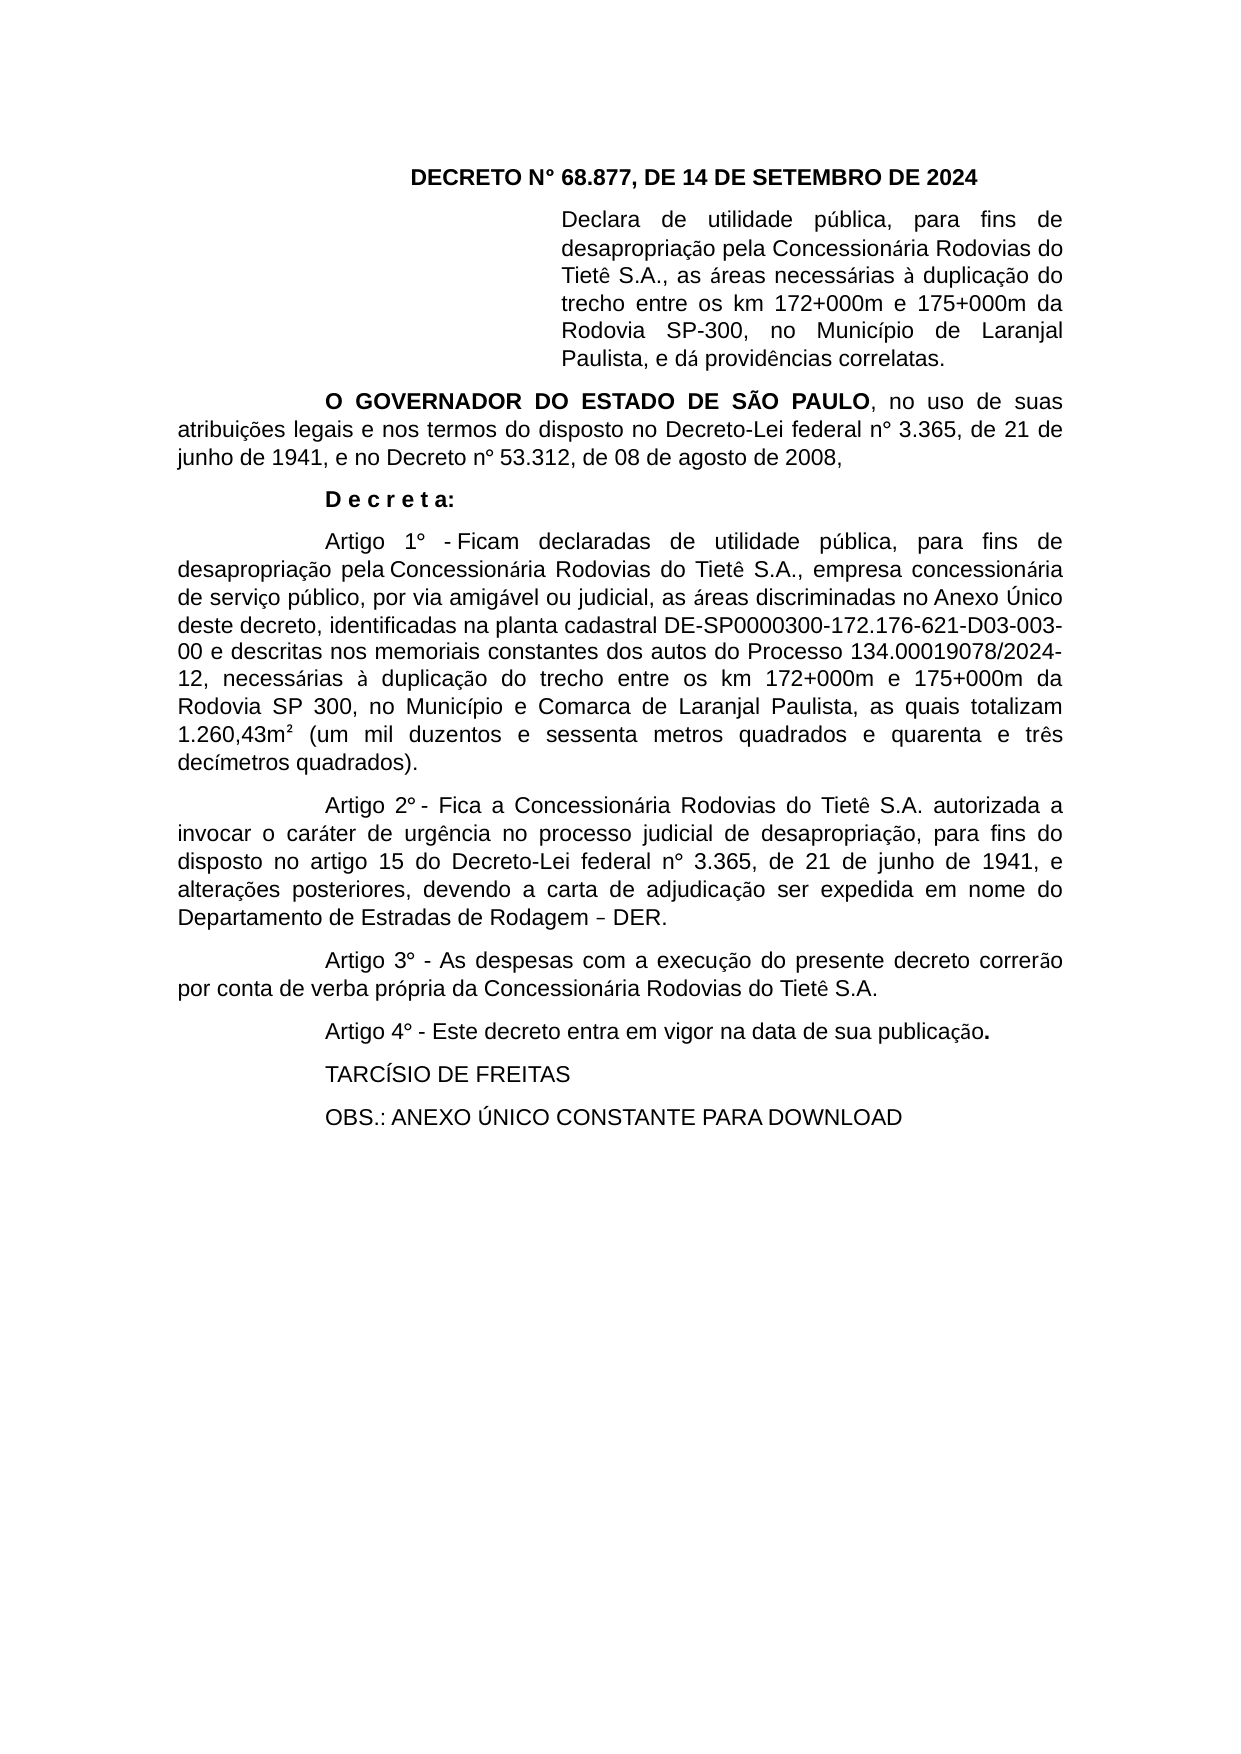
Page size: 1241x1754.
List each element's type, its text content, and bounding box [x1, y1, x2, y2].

text Artigo 3° - As despesas com a execução do presente decreto correrão por conta de verba própria da Concessionária Rodovias do Tietê S.A. [177, 946, 1063, 1002]
text DECRETO Nº 68.877, DE 14 DE SETEMBRO DE 2024 [177, 163, 1063, 191]
text Artigo 1° - Ficam declaradas de utilidade pública, para fins de desapropriação pela Concessionária Rodovias do Tietê S.A., empresa concessionária de serviço público, por via amigável ou judicial, as áreas discriminadas no Anexo Único deste decreto, identificadas na planta cadastral DE-SP0000300-172.176-621-D03-003-00 e descritas nos memoriais constantes dos autos do Processo 134.00019078/2024-12, necessárias à duplicação do trecho entre os km 172+000m e 175+000m da Rodovia SP 300, no Município e Comarca de Laranjal Paulista, as quais totalizam 1.260,43m² (um mil duzentos e sessenta metros quadrados e quarenta e três decímetros quadrados). [177, 527, 1063, 776]
text OBS.: ANEXO ÚNICO CONSTANTE PARA DOWNLOAD [177, 1103, 1063, 1132]
text Declara de utilidade pública, para fins de desapropriação pela Concessionária Rodovias do Tietê S.A., as áreas necessárias à duplicação do trecho entre os km 172+000m e 175+000m da Rodovia SP-300, no Município de Laranjal Paulista, e dá providências correlatas. [561, 206, 1063, 372]
text TARCÍSIO DE FREITAS [177, 1061, 1063, 1088]
text Artigo 2° - Fica a Concessionária Rodovias do Tietê S.A. autorizada a invocar o caráter de urgência no processo judicial de desapropriação, para fins do disposto no artigo 15 do Decreto-Lei federal n° 3.365, de 21 de junho de 1941, e alterações posteriores, devendo a carta de adjudicação ser expedida em nome do Departamento de Estradas de Rodagem – DER. [177, 791, 1063, 931]
text O GOVERNADOR DO ESTADO DE SÃO PAULO, no uso de suas atribuições legais e nos termos do disposto no Decreto-Lei federal n° 3.365, de 21 de junho de 1941, e no Decreto n° 53.312, de 08 de agosto de 2008, [177, 387, 1063, 471]
text Artigo 4° - Este decreto entra em vigor na data de sua publicação. [177, 1017, 1063, 1046]
text D e c r e t a: [177, 486, 1063, 512]
